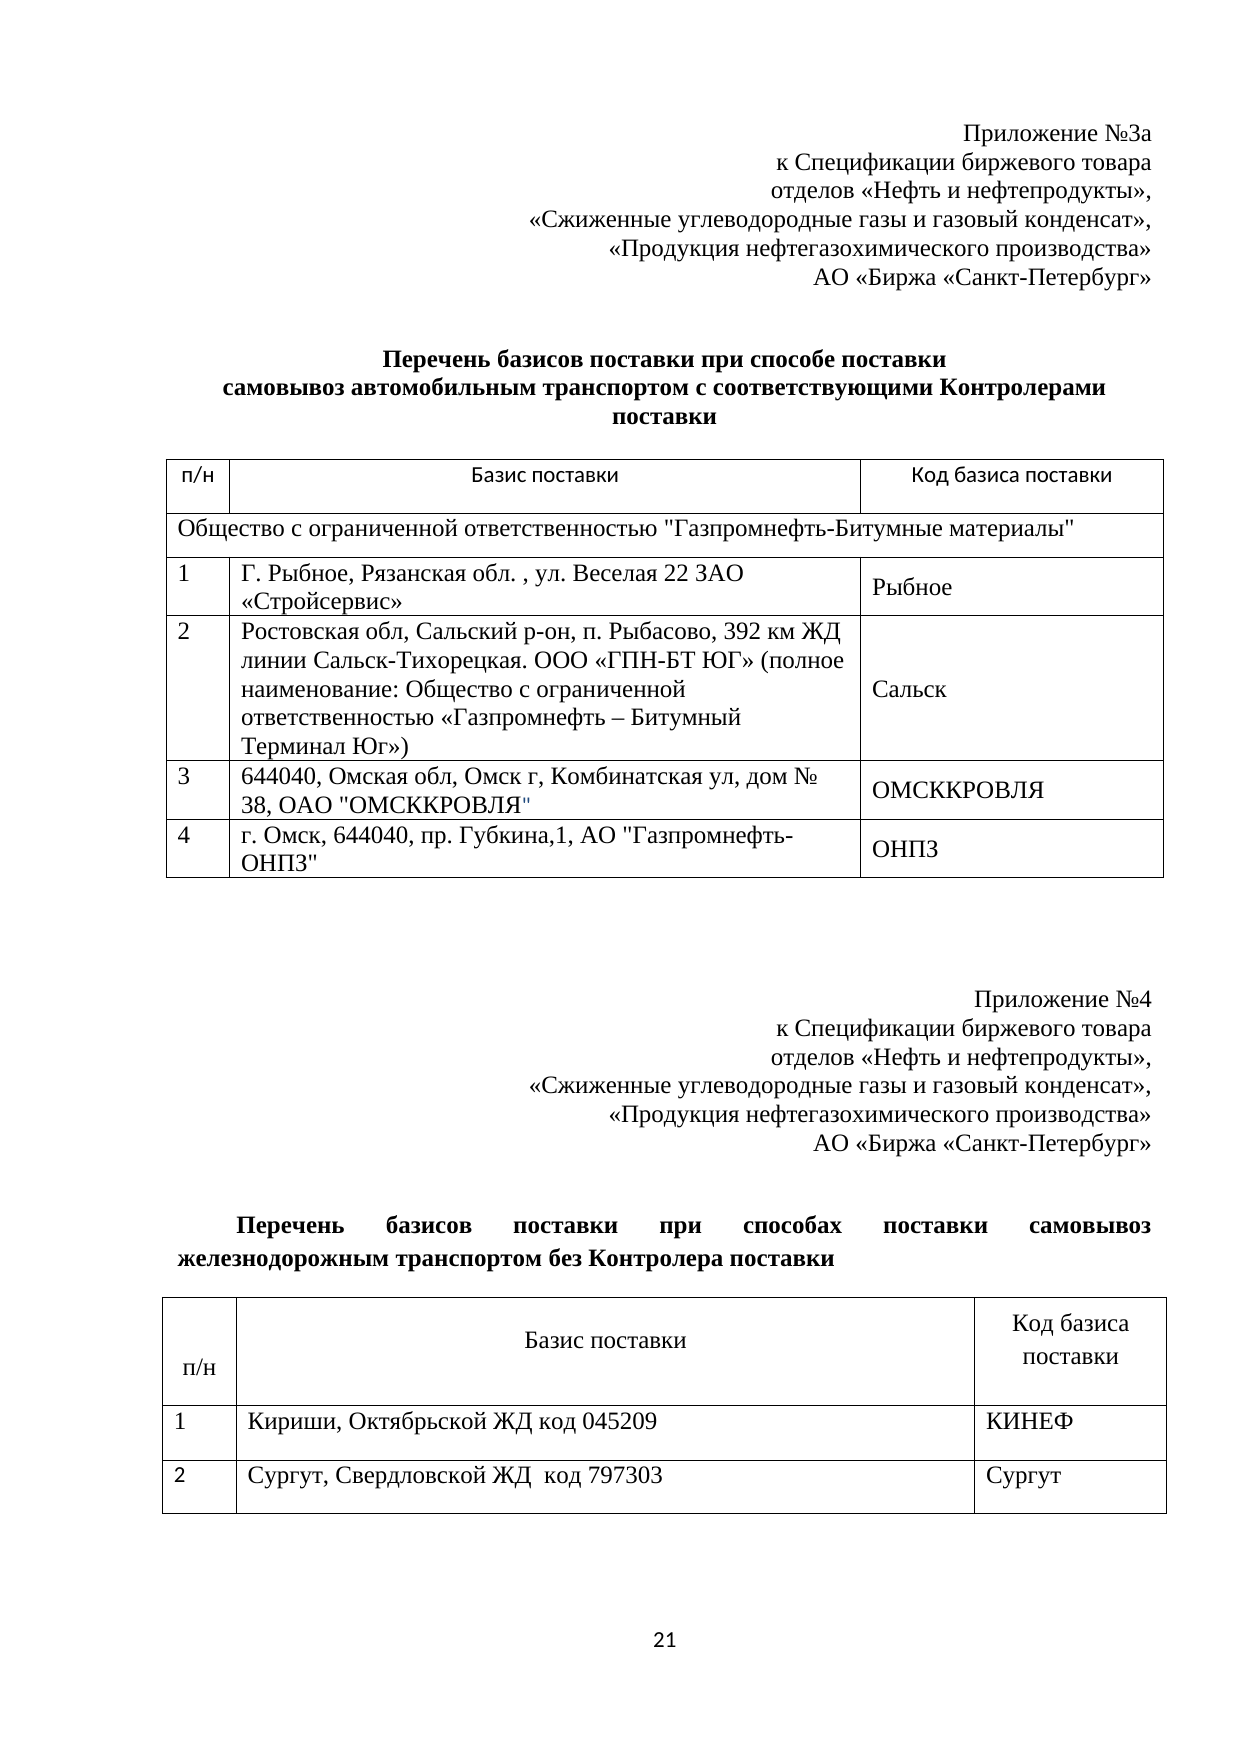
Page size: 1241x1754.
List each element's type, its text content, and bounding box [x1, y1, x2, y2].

text к Спецификации биржевого товара [177, 1013, 1152, 1042]
text АО «Биржа «Санкт-Петербург» [177, 1128, 1152, 1157]
table_header п/н [167, 460, 229, 512]
text Приложение №3а [177, 118, 1152, 147]
table_cell 1 [167, 558, 229, 615]
text АО «Биржа «Санкт-Петербург» [177, 262, 1152, 291]
table_header п/н [163, 1298, 236, 1405]
text Перечень базисов поставки при способах поставки самовывоз железнодорожным транспортом без Контролера поставки [177, 1210, 1152, 1272]
text «Сжиженные углеводородные газы и газовый конденсат», [177, 204, 1152, 233]
table_cell Cургут [975, 1461, 1166, 1513]
table_cell Сургут, Свердловской ЖД код 797303 [237, 1461, 974, 1513]
table_cell Сальск [861, 616, 1163, 760]
text «Продукция нефтегазохимического производства» [177, 1099, 1152, 1128]
table_header Код базиса поставки [861, 460, 1163, 512]
table_cell 3 [167, 761, 229, 819]
text «Продукция нефтегазохимического производства» [177, 233, 1152, 262]
table_header Код базиса поставки [975, 1298, 1166, 1405]
text Перечень базисов поставки при способе поставки [177, 344, 1152, 372]
table_cell 2 [167, 616, 229, 760]
text отделов «Нефть и нефтепродукты», [177, 176, 1152, 204]
table_cell Г. Рыбное, Рязанская обл. , ул. Веселая 22 ЗАО «Стройсервис» [230, 558, 860, 615]
text Приложение №4 [177, 984, 1152, 1013]
text самовывоз автомобильным транспортом с соответствующими Контролерами поставки [177, 372, 1152, 430]
table_header Базис поставки [237, 1298, 974, 1405]
table_cell 1 [163, 1406, 236, 1459]
table_cell Ростовская обл, Сальский р-он, п. Рыбасово, 392 км ЖД линии Сальск-Тихорецкая. ООО «ГПН-БТ ЮГ» (полное наименование: Общество с ограниченной ответственностью «Газпромнефть – Битумный Терминал Юг») [230, 616, 860, 760]
table_cell 4 [167, 820, 229, 877]
table_cell ОНПЗ [861, 820, 1163, 877]
table_cell КИНЕФ [975, 1406, 1166, 1459]
table_cell 644040, Омская обл, Омск г, Комбинатская ул, дом № 38, ОАО "ОМСККРОВЛЯ" [230, 761, 860, 819]
table_cell 2 [163, 1461, 236, 1513]
table_cell Общество с ограниченной ответственностью "Газпромнефть-Битумные материалы" [167, 514, 1163, 557]
text «Сжиженные углеводородные газы и газовый конденсат», [177, 1071, 1152, 1099]
table_cell ОМСККРОВЛЯ [861, 761, 1163, 819]
table_cell г. Омск, 644040, пр. Губкина,1, АО "Газпромнефть-ОНПЗ" [230, 820, 860, 877]
table_cell Кириши, Октябрьской ЖД код 045209 [237, 1406, 974, 1459]
text к Спецификации биржевого товара [177, 147, 1152, 176]
table_header Базис поставки [230, 460, 860, 512]
table_cell Рыбное [861, 558, 1163, 615]
text отделов «Нефть и нефтепродукты», [177, 1042, 1152, 1071]
